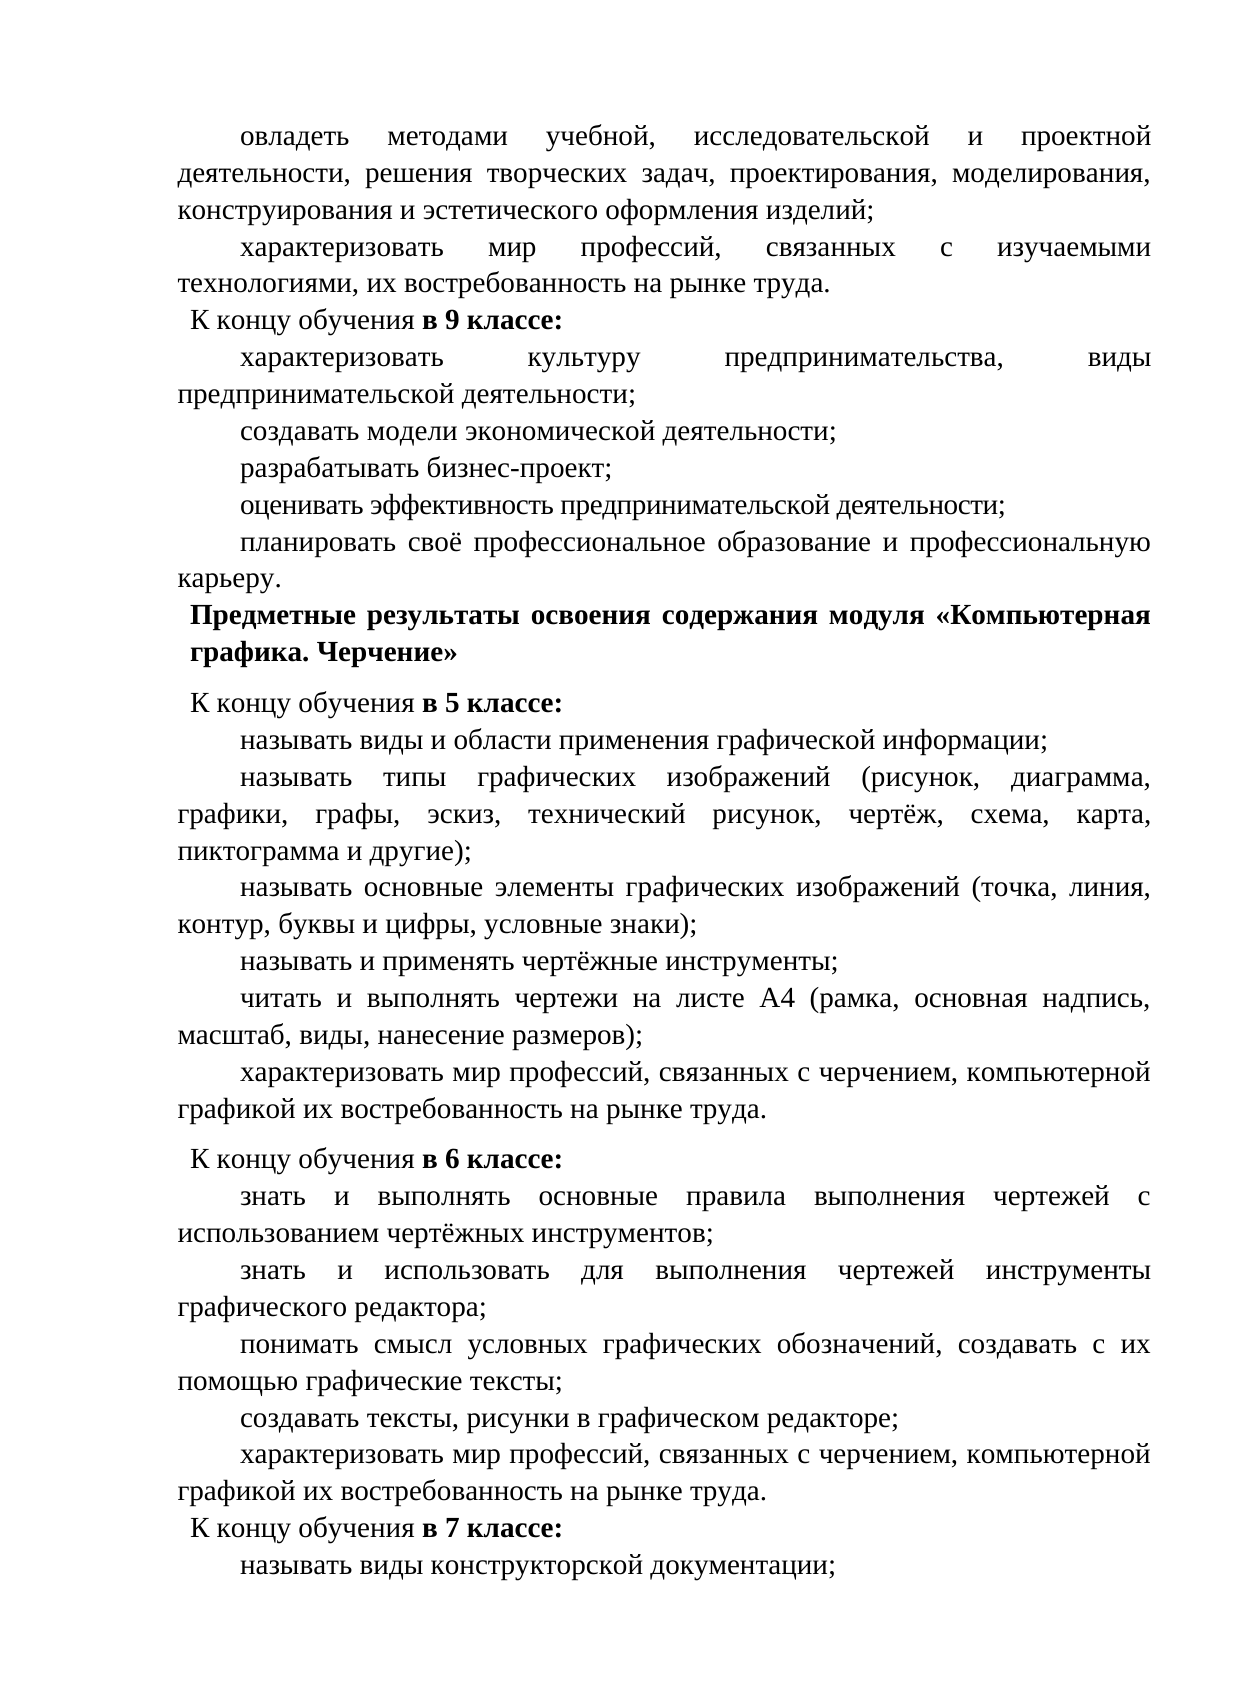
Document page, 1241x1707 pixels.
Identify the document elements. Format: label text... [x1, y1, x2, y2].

text разрабатывать бизнес-проект; [177, 450, 1152, 483]
text К концу обучения в 7 классе: [190, 1510, 1152, 1544]
text оценивать эффективность предпринимательской деятельности; [177, 487, 1152, 520]
text знать и выполнять основные правила выполнения чертежей с использованием чертёжных инструментов; [177, 1178, 1152, 1249]
text характеризовать мир профессий, связанных с изучаемыми технологиями, их востребованность на рынке труда. [177, 229, 1152, 299]
text создавать модели экономической деятельности; [177, 413, 1152, 447]
text называть основные элементы графических изображений (точка, линия, контур, буквы и цифры, условные знаки); [177, 869, 1152, 940]
text читать и выполнять чертежи на листе А4 (рамка, основная надпись, масштаб, виды, нанесение размеров); [177, 980, 1152, 1051]
text характеризовать культуру предпринимательства, виды предпринимательской деятельности; [177, 339, 1152, 410]
text характеризовать мир профессий, связанных с черчением, компьютерной графикой их востребованность на рынке труда. [177, 1054, 1152, 1124]
text овладеть методами учебной, исследовательской и проектной деятельности, решения творческих задач, проектирования, моделирования, конструирования и эстетического оформления изделий; [177, 118, 1152, 225]
text характеризовать мир профессий, связанных с черчением, компьютерной графикой их востребованность на рынке труда. [177, 1437, 1152, 1507]
text Предметные результаты освоения содержания модуля «Компьютерная графика. Черчение» [190, 597, 1152, 668]
text планировать своё профессиональное образование и профессиональную карьеру. [177, 524, 1152, 594]
text знать и использовать для выполнения чертежей инструменты графического редактора; [177, 1252, 1152, 1323]
text называть и применять чертёжные инструменты; [177, 943, 1152, 977]
text К концу обучения в 6 классе: [190, 1142, 1152, 1175]
text создавать тексты, рисунки в графическом редакторе; [177, 1400, 1152, 1433]
text называть типы графических изображений (рисунок, диаграмма, графики, графы, эскиз, технический рисунок, чертёж, схема, карта, пиктограмма и другие); [177, 759, 1152, 866]
text К концу обучения в 9 классе: [190, 302, 1152, 336]
text называть виды и области применения графической информации; [177, 722, 1152, 756]
text К концу обучения в 5 классе: [190, 685, 1152, 719]
text понимать смысл условных графических обозначений, создавать с их помощью графические тексты; [177, 1326, 1152, 1396]
text называть виды конструкторской документации; [177, 1547, 1152, 1581]
